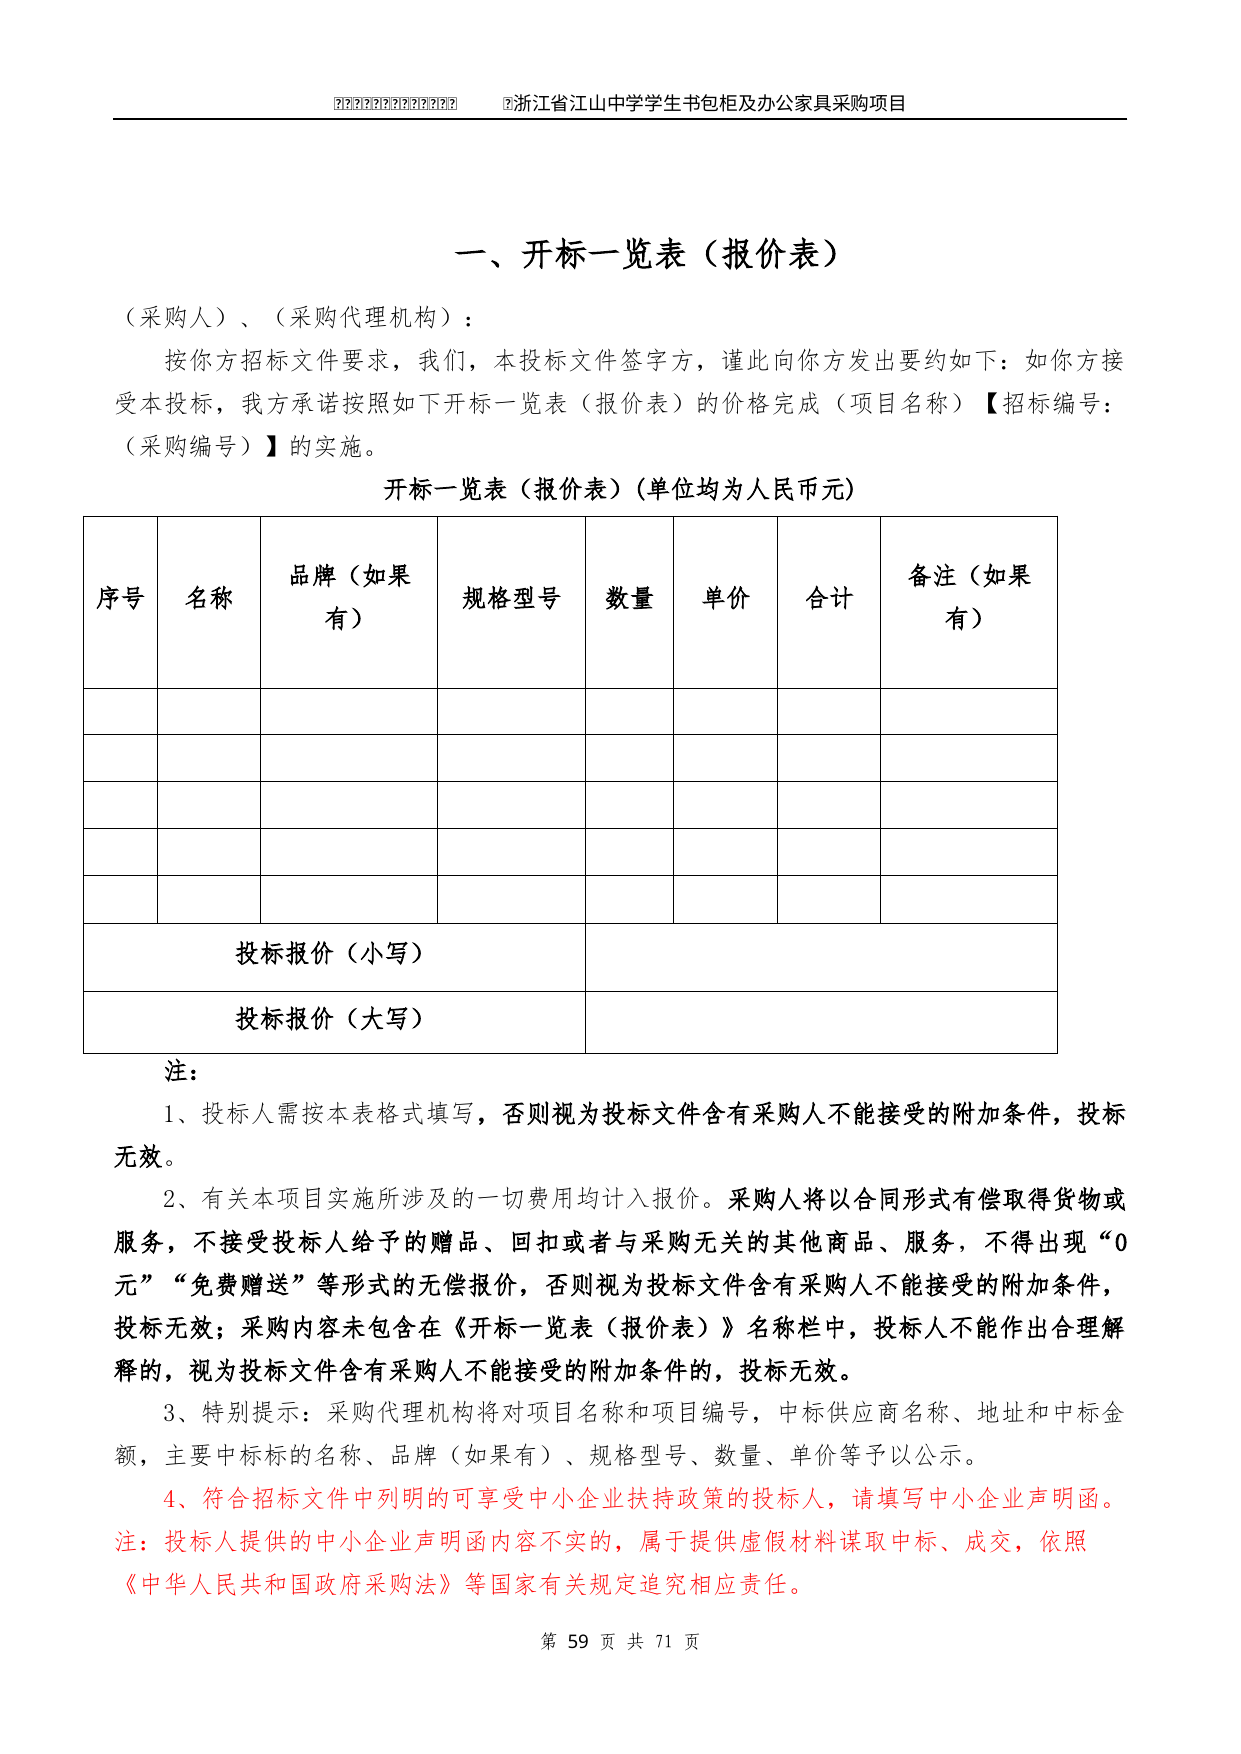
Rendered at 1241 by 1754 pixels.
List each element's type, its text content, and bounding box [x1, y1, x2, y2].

text （采购人）、（采购代理机构）： [113, 301, 1127, 330]
table_cell [778, 689, 880, 734]
table_cell [158, 829, 260, 875]
table_cell [586, 689, 673, 734]
table_header 数量 [586, 517, 673, 688]
text 一、开标一览表（报价表） [113, 232, 1127, 270]
table_cell [881, 829, 1057, 875]
text 2、有关本项目实施所涉及的一切费用均计入报价。采购人将以合同形式有偿取得货物或服务，不接受投标人给予的赠品、回扣或者与采购无关的其他商品、服务，不得出现“0元”“免费赠送”等形式的无偿报价，否则视为投标文件含有采购人不能接受的附加条件，投标无效；采购内容未包含在《开标一览表（报价表）》名称栏中，投标人不能作出合理解释的，视为投标文件含有采购人不能接受的附加条件的，投标无效。 [113, 1183, 1127, 1383]
table_cell [84, 735, 157, 781]
table_header 单价 [674, 517, 777, 688]
table_cell [881, 782, 1057, 828]
table_cell [778, 876, 880, 922]
table_cell [158, 689, 260, 734]
table_cell [261, 782, 437, 828]
text 3、特别提示：采购代理机构将对项目名称和项目编号，中标供应商名称、地址和中标金额，主要中标标的名称、品牌（如果有）、规格型号、数量、单价等予以公示。 [113, 1397, 1127, 1468]
table_cell [438, 689, 585, 734]
table_cell [84, 829, 157, 875]
table_cell [158, 782, 260, 828]
table_cell [674, 782, 777, 828]
table_cell [674, 689, 777, 734]
table_cell [84, 689, 157, 734]
table_header 名称 [158, 517, 260, 688]
text 开标一览表（报价表）(单位均为人民币元) [113, 473, 1127, 501]
table_cell [438, 735, 585, 781]
table_cell 投标报价（小写） [84, 924, 585, 991]
table_cell [881, 689, 1057, 734]
table_header 合计 [778, 517, 880, 688]
text 1、投标人需按本表格式填写，否则视为投标文件含有采购人不能接受的附加条件，投标无效。 [113, 1097, 1127, 1168]
table_cell [674, 735, 777, 781]
table_cell [674, 829, 777, 875]
table_cell 投标报价（大写） [84, 992, 585, 1053]
table_cell [586, 924, 1057, 991]
table_header 品牌（如果有） [261, 517, 437, 688]
table_cell [674, 876, 777, 922]
table_cell [84, 782, 157, 828]
table_cell [158, 735, 260, 781]
table_cell [438, 782, 585, 828]
table_cell [261, 735, 437, 781]
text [113, 1482, 1127, 1597]
table_cell [261, 829, 437, 875]
table_cell [586, 782, 673, 828]
text 注： [163, 1054, 1127, 1083]
table_cell [158, 876, 260, 922]
table_cell [586, 876, 673, 922]
table_cell [586, 992, 1057, 1053]
table_cell [778, 735, 880, 781]
table_cell [881, 735, 1057, 781]
table_cell [261, 876, 437, 922]
table_cell [586, 735, 673, 781]
table_cell [438, 829, 585, 875]
table_cell [84, 876, 157, 922]
table_cell [261, 689, 437, 734]
table_cell [881, 876, 1057, 922]
table_cell [586, 829, 673, 875]
table_cell [778, 782, 880, 828]
table_cell [438, 876, 585, 922]
table_header 序号 [84, 517, 157, 688]
table_header 规格型号 [438, 517, 585, 688]
table_header 备注（如果有） [881, 517, 1057, 688]
text 按你方招标文件要求，我们，本投标文件签字方，谨此向你方发出要约如下：如你方接受本投标，我方承诺按照如下开标一览表（报价表）的价格完成（项目名称）【招标编号：（采购编号）】的实施。 [113, 344, 1127, 458]
table_cell [778, 829, 880, 875]
